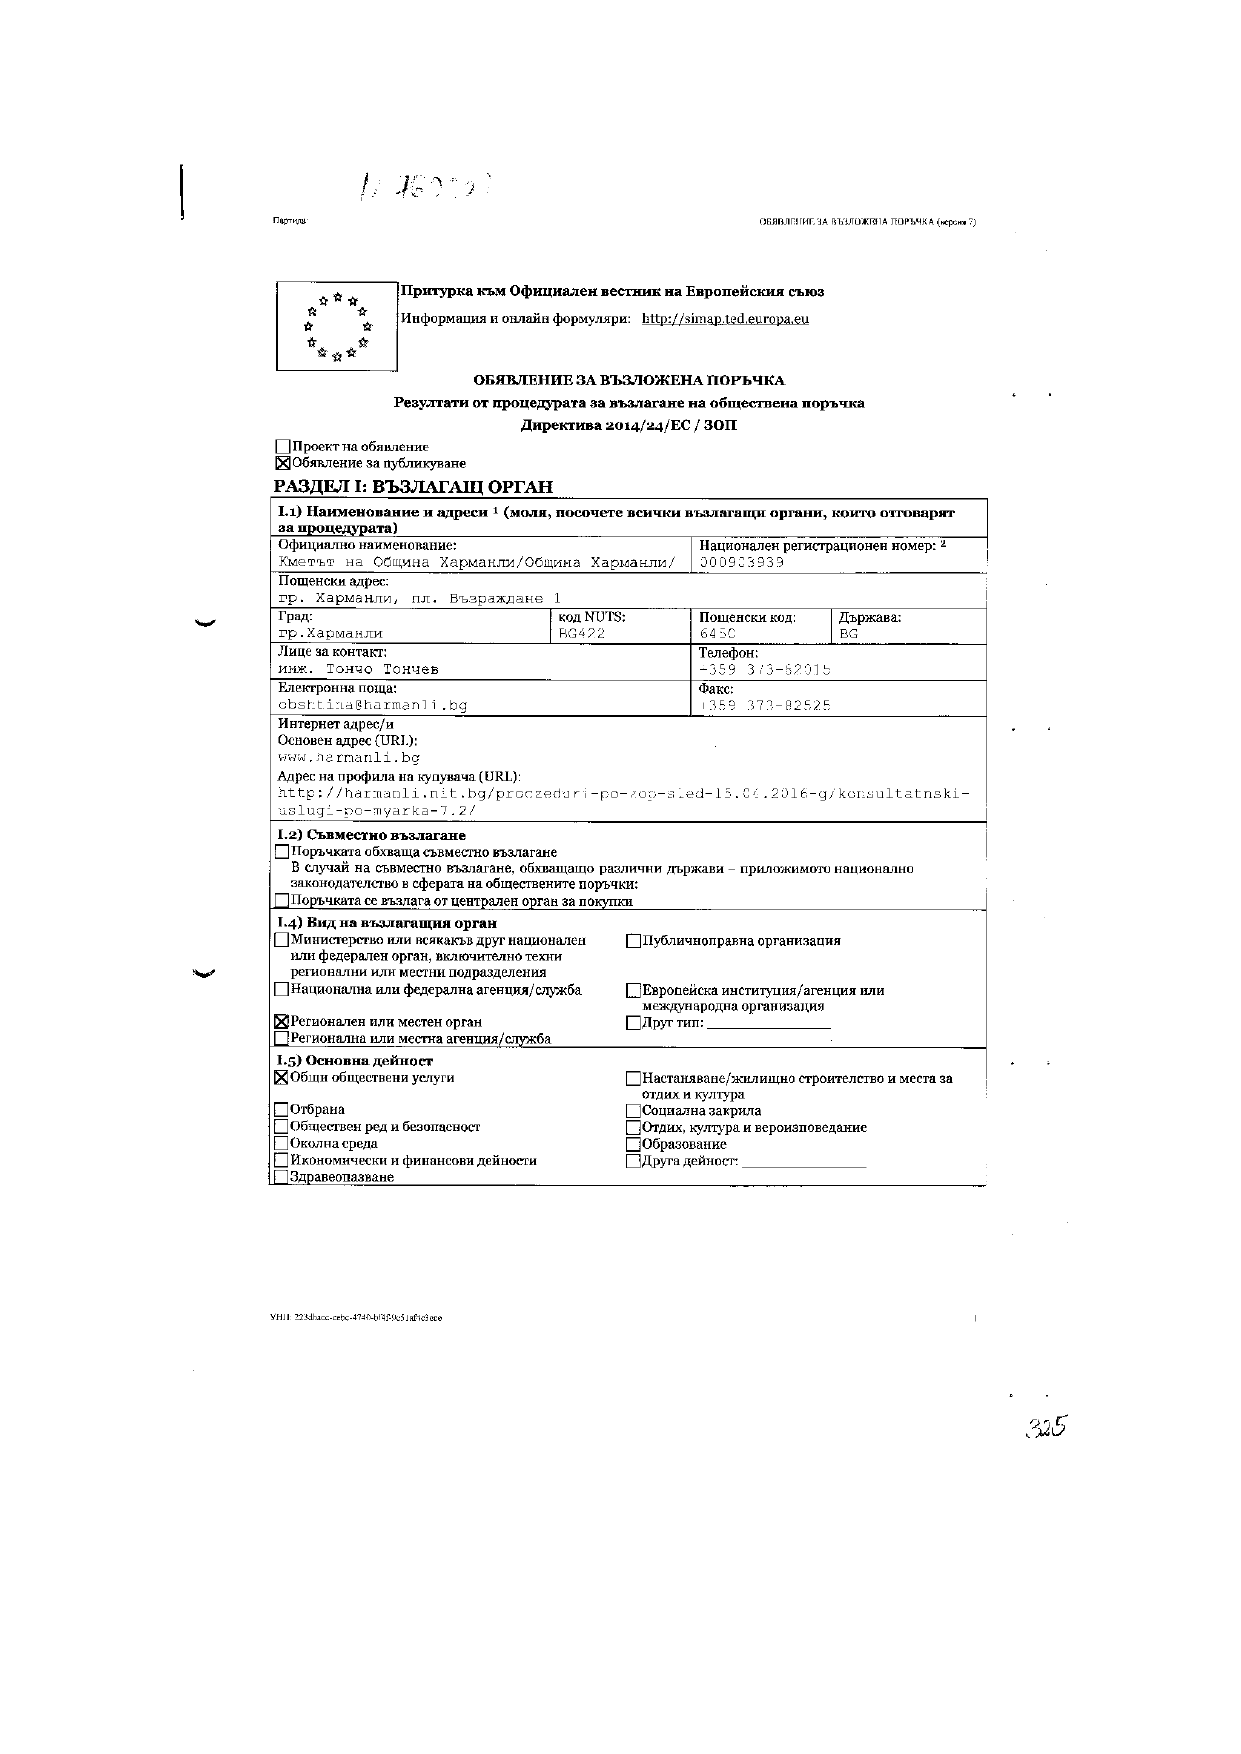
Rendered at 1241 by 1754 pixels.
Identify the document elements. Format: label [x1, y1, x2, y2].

picture [147, 147, 1093, 1448]
